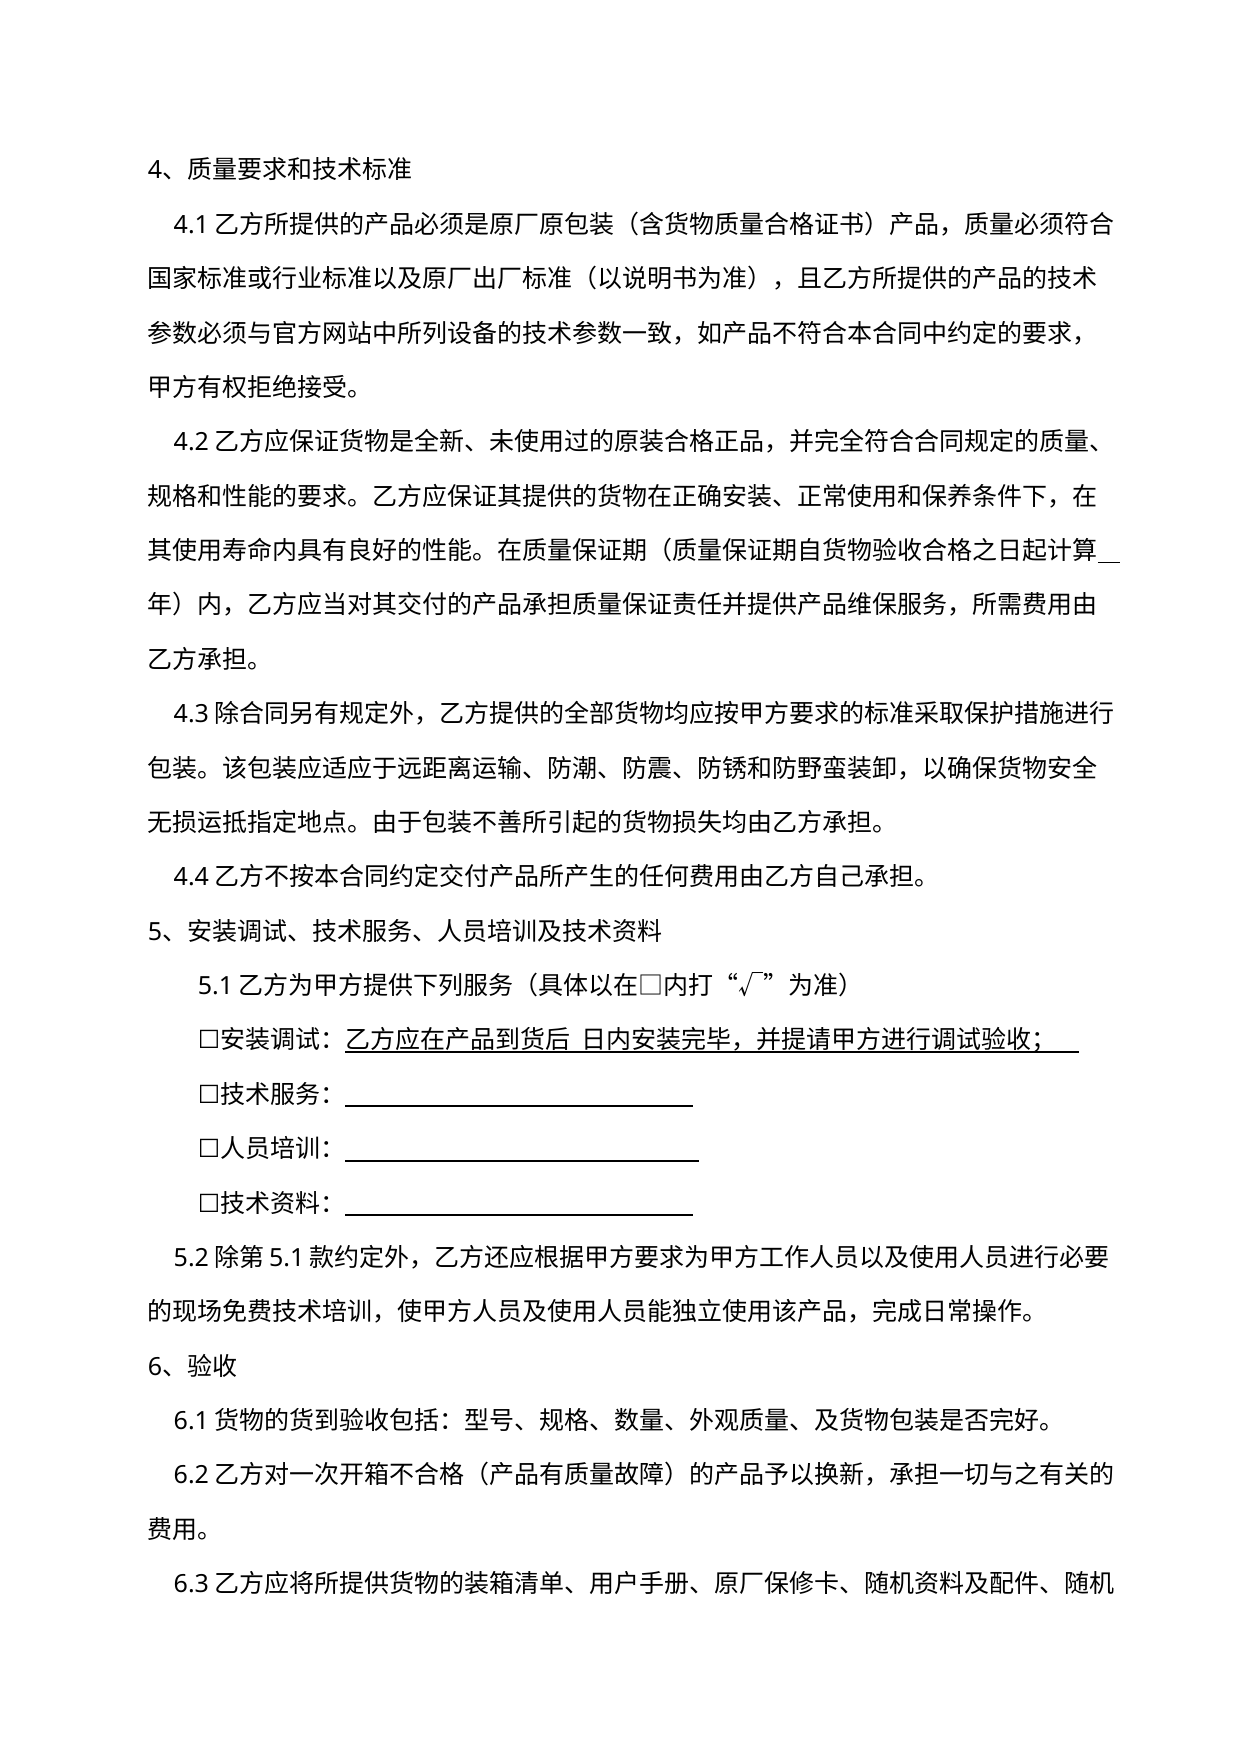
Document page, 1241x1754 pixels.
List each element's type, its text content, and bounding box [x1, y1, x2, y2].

text 4、质量要求和技术标准 [148, 150, 1122, 186]
text 6.1货物的货到验收包括：型号、规格、数量、外观质量、及货物包装是否完好。 [148, 1401, 1122, 1437]
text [148, 1564, 1122, 1600]
text 技术资料： [148, 1183, 1122, 1219]
text 人员培训： [148, 1129, 1122, 1165]
text 技术服务： [148, 1074, 1122, 1111]
text 4.2乙方应保证货物是全新、未使用过的原装合格正品，并完全符合合同规定的质量、规格和性能的要求。乙方应保证其提供的货物在正确安装、正常使用和保养条件下，在其使用寿命内具有良好的性能。在质量保证期（质量保证期自货物验收合格之日起计算 年）内，乙方应当对其交付的产品承担质量保证责任并提供产品维保服务，所需费用由乙方承担。 [148, 422, 1122, 676]
text 5.2除第5.1款约定外，乙方还应根据甲方要求为甲方工作人员以及使用人员进行必要的现场免费技术培训，使甲方人员及使用人员能独立使用该产品，完成日常操作。 [148, 1237, 1122, 1328]
text 5、安装调试、技术服务、人员培训及技术资料 [148, 911, 1122, 947]
text 6.2乙方对一次开箱不合格（产品有质量故障）的产品予以换新，承担一切与之有关的费用。 [148, 1455, 1122, 1546]
text 4.1乙方所提供的产品必须是原厂原包装（含货物质量合格证书）产品，质量必须符合国家标准或行业标准以及原厂出厂标准（以说明书为准），且乙方所提供的产品的技术参数必须与官方网站中所列设备的技术参数一致，如产品不符合本合同中约定的要求，甲方有权拒绝接受。 [148, 204, 1122, 404]
text 5.1乙方为甲方提供下列服务（具体以在□内打“√”为准） [148, 966, 1122, 1002]
text 4.4乙方不按本合同约定交付产品所产生的任何费用由乙方自己承担。 [148, 857, 1122, 893]
text 6、验收 [148, 1346, 1122, 1382]
text 安装调试：乙方应在产品到货后 日内安装完毕，并提请甲方进行调试验收； [148, 1020, 1122, 1056]
text 4.3除合同另有规定外，乙方提供的全部货物均应按甲方要求的标准采取保护措施进行包装。该包装应适应于远距离运输、防潮、防震、防锈和防野蛮装卸，以确保货物安全无损运抵指定地点。由于包装不善所引起的货物损失均由乙方承担。 [148, 694, 1122, 839]
